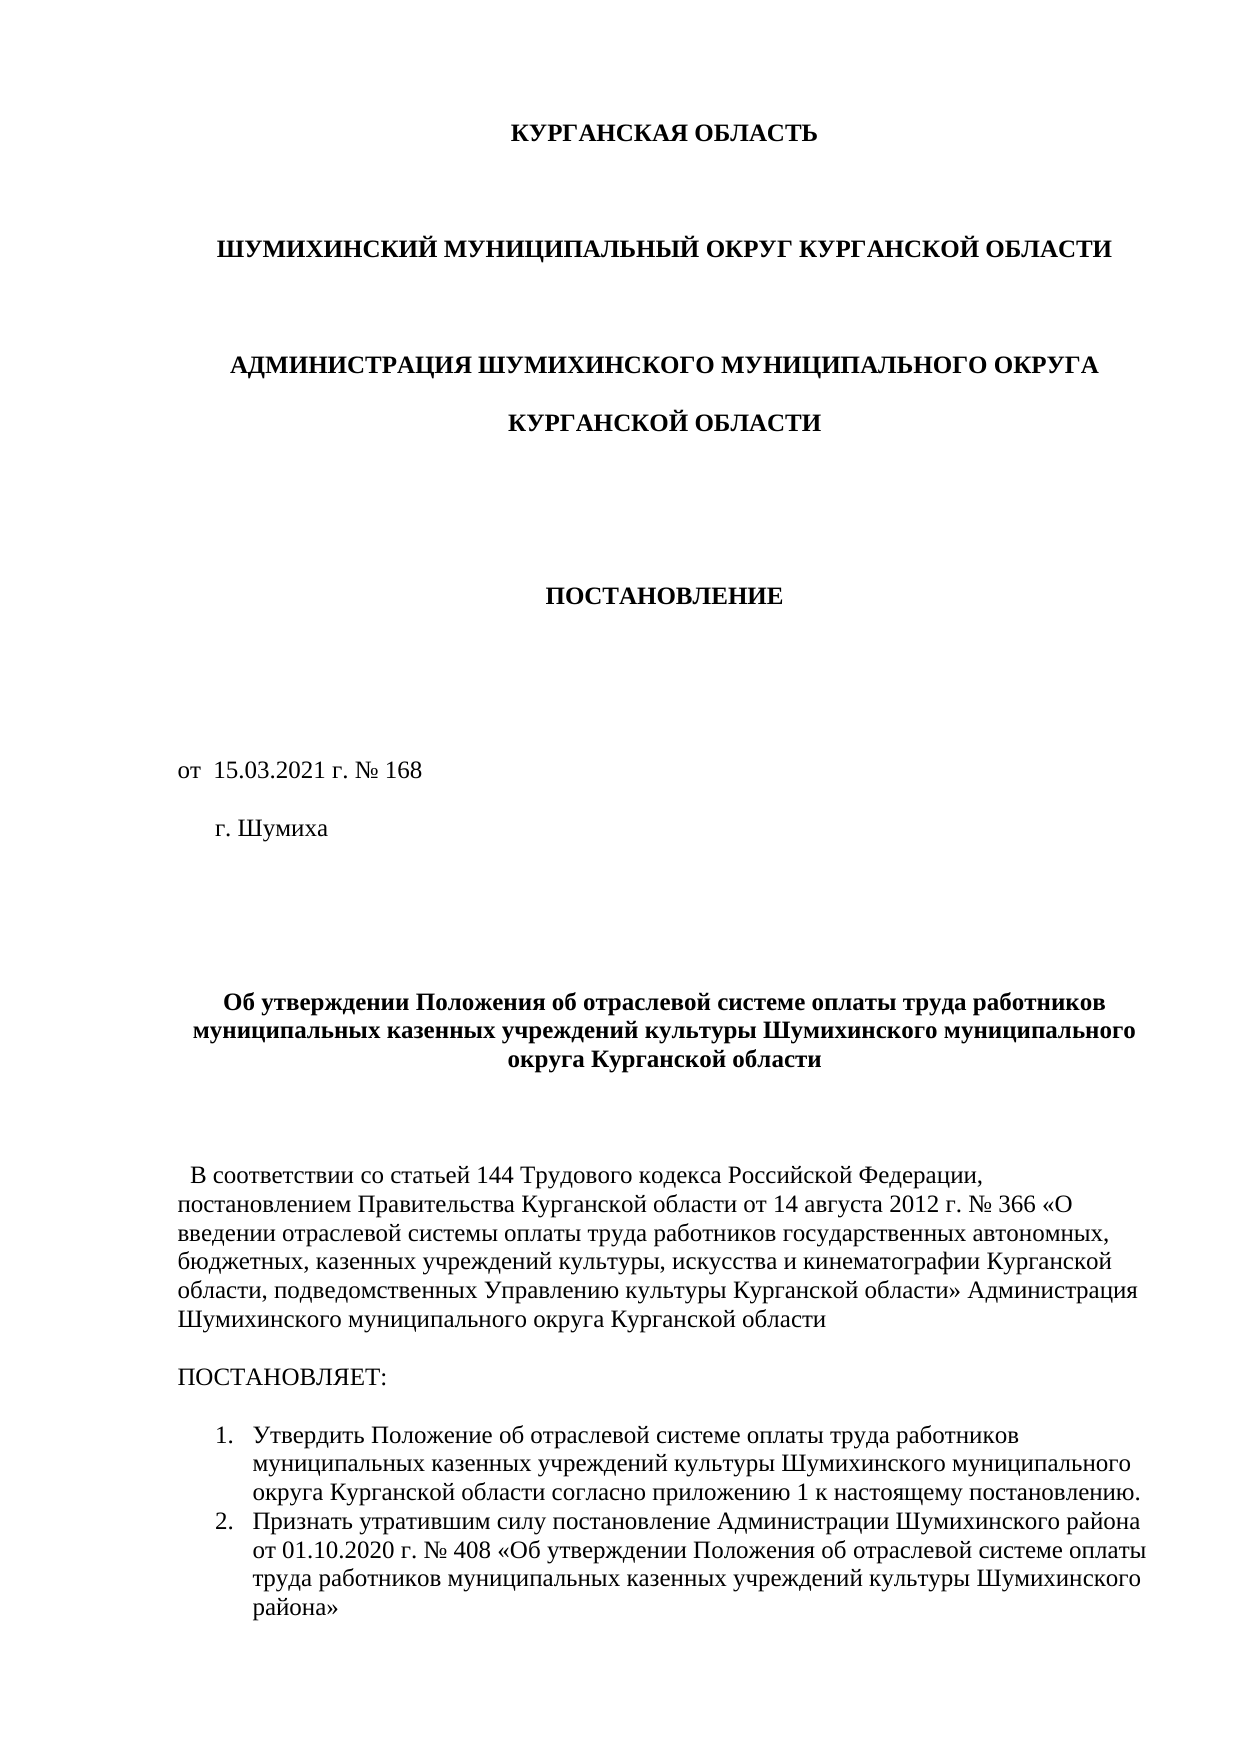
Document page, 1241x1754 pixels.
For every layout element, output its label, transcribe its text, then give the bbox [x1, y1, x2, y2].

text ПОСТАНОВЛЯЕТ: [177, 1362, 1152, 1391]
text от 15.03.2021 г. № 168 [177, 755, 1152, 784]
text г. Шумиха [177, 813, 1152, 842]
text В соответствии со статьей 144 Трудового кодекса Российской Федерации, постановлением Правительства Курганской области от 14 августа 2012 г. № 366 «О введении отраслевой системы оплаты труда работников государственных автономных, бюджетных, казенных учреждений культуры, искусства и кинематографии Курганской области, подведомственных Управлению культуры Курганской области» Администрация Шумихинского муниципального округа Курганской области [177, 1160, 1152, 1333]
text ШУМИХИНСКИЙ МУНИЦИПАЛЬНЫЙ ОКРУГ КУРГАНСКОЙ ОБЛАСТИ [177, 234, 1152, 263]
text АДМИНИСТРАЦИЯ ШУМИХИНСКОГО МУНИЦИПАЛЬНОГО ОКРУГА [177, 350, 1152, 378]
text КУРГАНСКАЯ ОБЛАСТЬ [177, 118, 1152, 147]
list Признать утратившим силу постановление Администрации Шумихинского района от 01.10.2020 г. № 408 «Об утверждении Положения об отраслевой системе оплаты труда работников муниципальных казенных учреждений культуры Шумихинского района» [215, 1506, 1152, 1621]
text ПОСТАНОВЛЕНИЕ [177, 581, 1152, 610]
text Об утверждении Положения об отраслевой системе оплаты труда работников муниципальных казенных учреждений культуры Шумихинского муниципального округа Курганской области [177, 987, 1152, 1073]
list Утвердить Положение об отраслевой системе оплаты труда работников муниципальных казенных учреждений культуры Шумихинского муниципального округа Курганской области согласно приложению 1 к настоящему постановлению. [215, 1420, 1152, 1506]
text КУРГАНСКОЙ ОБЛАСТИ [177, 408, 1152, 436]
